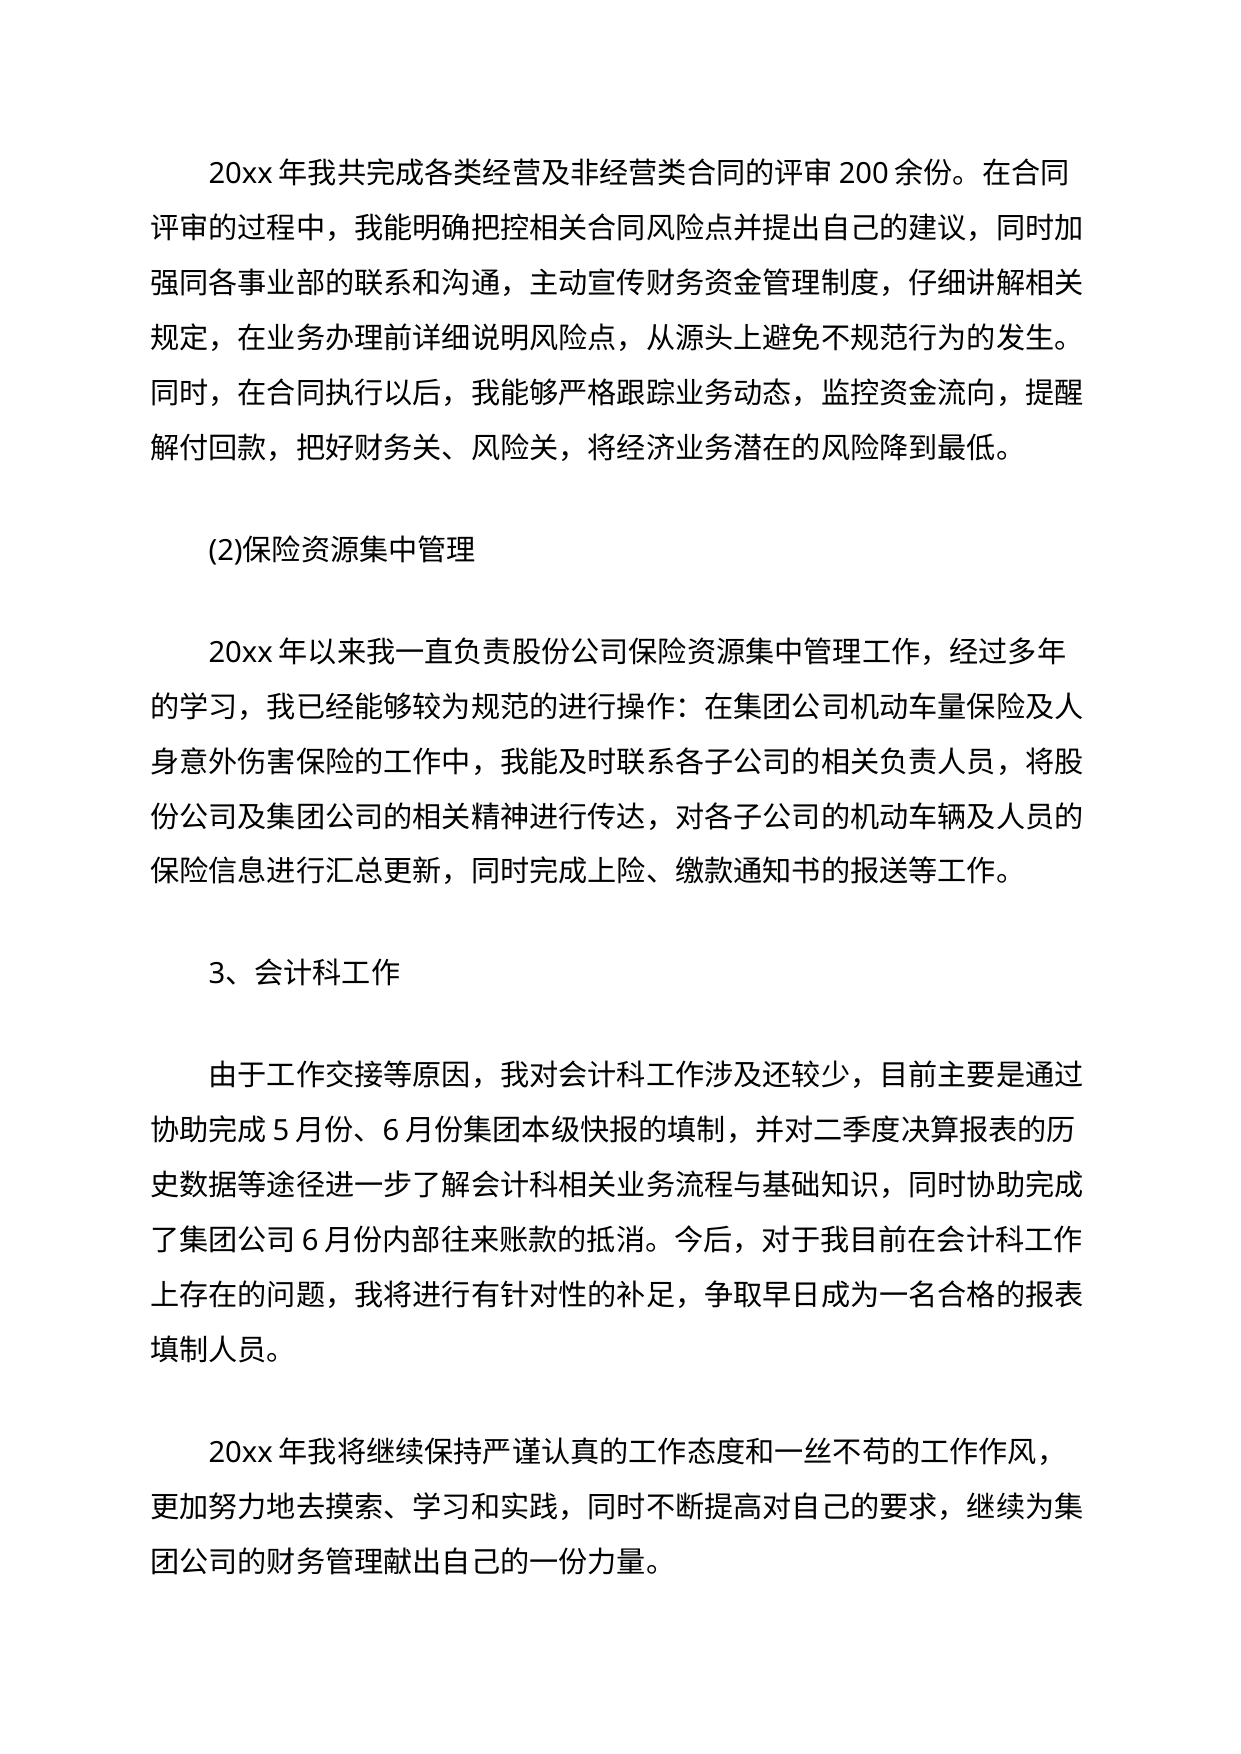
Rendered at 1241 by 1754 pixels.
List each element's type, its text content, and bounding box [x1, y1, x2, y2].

text 20xx年我共完成各类经营及非经营类合同的评审200余份。在合同评审的过程中，我能明确把控相关合同风险点并提出自己的建议，同时加强同各事业部的联系和沟通，主动宣传财务资金管理制度，仔细讲解相关规定，在业务办理前详细说明风险点，从源头上避免不规范行为的发生。同时，在合同执行以后，我能够严格跟踪业务动态，监控资金流向，提醒解付回款，把好财务关、风险关，将经济业务潜在的风险降到最低。 [150, 150, 1090, 467]
text 20xx年以来我一直负责股份公司保险资源集中管理工作，经过多年的学习，我已经能够较为规范的进行操作：在集团公司机动车量保险及人身意外伤害保险的工作中，我能及时联系各子公司的相关负责人员，将股份公司及集团公司的相关精神进行传达，对各子公司的机动车辆及人员的保险信息进行汇总更新，同时完成上险、缴款通知书的报送等工作。 [150, 628, 1090, 890]
text 由于工作交接等原因，我对会计科工作涉及还较少，目前主要是通过协助完成5月份、6月份集团本级快报的填制，并对二季度决算报表的历史数据等途径进一步了解会计科相关业务流程与基础知识，同时协助完成了集团公司6月份内部往来账款的抵消。今后，对于我目前在会计科工作上存在的问题，我将进行有针对性的补足，争取早日成为一名合格的报表填制人员。 [150, 1052, 1090, 1369]
text (2)保险资源集中管理 [150, 526, 1090, 569]
text 3、会计科工作 [150, 950, 1090, 992]
text 20xx年我将继续保持严谨认真的工作态度和一丝不苟的工作作风，更加努力地去摸索、学习和实践，同时不断提高对自己的要求，继续为集团公司的财务管理献出自己的一份力量。 [150, 1428, 1090, 1580]
